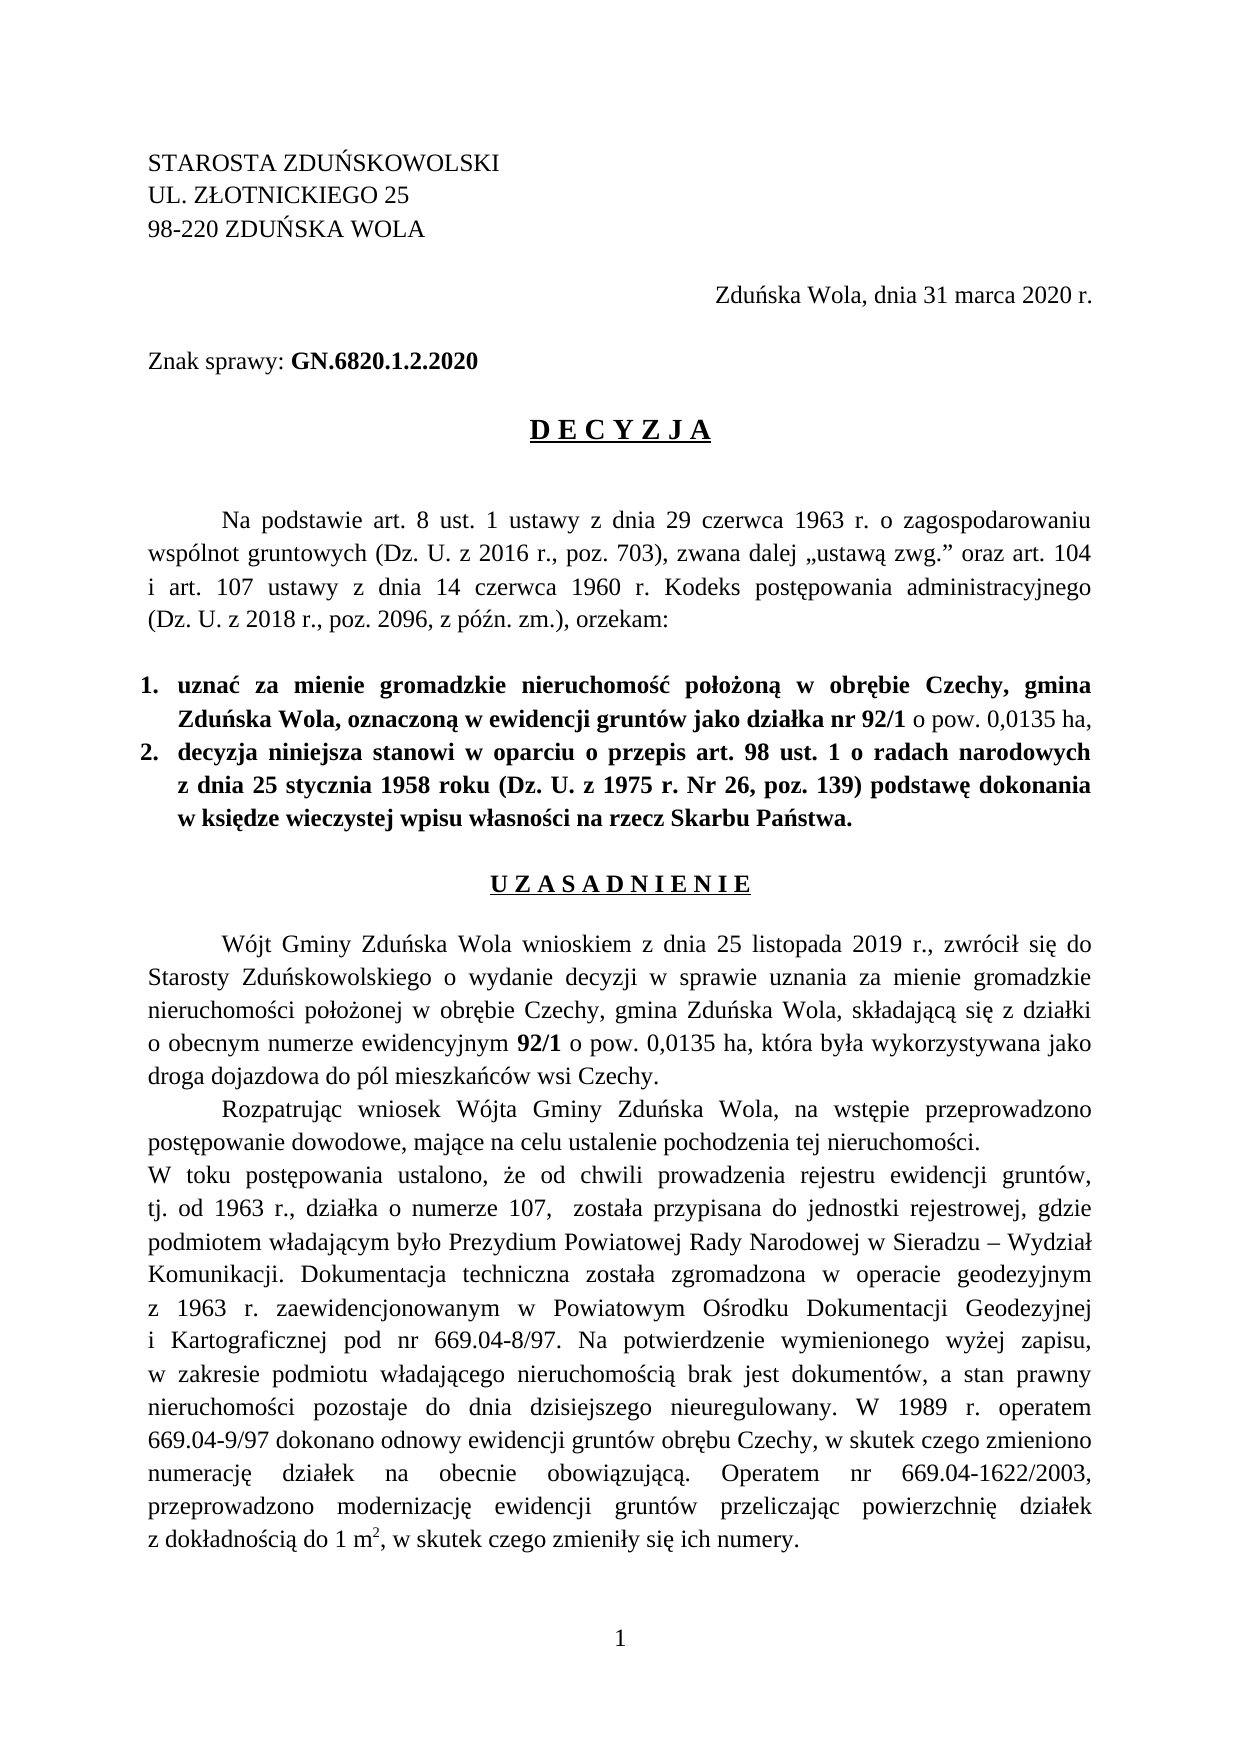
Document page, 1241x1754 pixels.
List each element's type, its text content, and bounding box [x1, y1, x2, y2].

text STAROSTA ZDUŃSKOWOLSKI [148, 148, 1093, 176]
text 98-220 ZDUŃSKA WOLA [148, 214, 1093, 242]
list uznać za mienie gromadzkie nieruchomość położoną w obrębie Czechy, gmina Zduńska Wola, oznaczoną w ewidencji gruntów jako działka nr 92/1 o pow. 0,0135 ha, [140, 671, 1093, 732]
text UL. ZŁOTNICKIEGO 25 [148, 181, 1093, 209]
text W toku postępowania ustalono, że od chwili prowadzenia rejestru ewidencji gruntów, tj. od 1963 r., działka o numerze 107, została przypisana do jednostki rejestrowej, gdzie podmiotem władającym było Prezydium Powiatowej Rady Narodowej w Sieradzu – Wydział Komunikacji. Dokumentacja techniczna została zgromadzona w operacie geodezyjnym z 1963 r. zaewidencjonowanym w Powiatowym Ośrodku Dokumentacji Geodezyjnej i Kartograficznej pod nr 669.04-8/97. Na potwierdzenie wymienionego wyżej zapisu, w zakresie podmiotu władającego nieruchomością brak jest dokumentów, a stan prawny nieruchomości pozostaje do dnia dzisiejszego nieuregulowany. W 1989 r. operatem 669.04-9/97 dokonano odnowy ewidencji gruntów obrębu Czechy, w skutek czego zmieniono numerację działek na obecnie obowiązującą. Operatem nr 669.04-1622/2003, przeprowadzono modernizację ewidencji gruntów przeliczając powierzchnię działek z dokładnością do 1 m2, w skutek czego zmieniły się ich numery. [148, 1161, 1093, 1552]
text Na podstawie art. 8 ust. 1 ustawy z dnia 29 czerwca 1963 r. o zagospodarowaniu wspólnot gruntowych (Dz. U. z 2016 r., poz. 703), zwana dalej „ustawą zwg.” oraz art. 104 i art. 107 ustawy z dnia 14 czerwca 1960 r. Kodeks postępowania administracyjnego (Dz. U. z 2018 r., poz. 2096, z późn. zm.), orzekam: [148, 506, 1093, 633]
text Rozpatrując wniosek Wójta Gminy Zduńska Wola, na wstępie przeprowadzono postępowanie dowodowe, mające na celu ustalenie pochodzenia tej nieruchomości. [148, 1094, 1093, 1156]
text U Z A S A D N I E N I E [148, 869, 1093, 897]
list Wójt Gminy Zduńska Wola wnioskiem z dnia 25 listopada 2019 r., zwrócił się do Starosty Zduńskowolskiego o wydanie decyzji w sprawie uznania za mienie gromadzkie nieruchomości położonej w obrębie Czechy, gmina Zduńska Wola, składającą się z działki o obecnym numerze ewidencyjnym 92/1 o pow. 0,0135 ha, która była wykorzystywana jako droga dojazdowa do pól mieszkańców wsi Czechy. [148, 929, 1093, 1090]
text D E C Y Z J A [148, 412, 1093, 445]
text Znak sprawy: GN.6820.1.2.2020 [148, 346, 1093, 374]
text Zduńska Wola, dnia 31 marca 2020 r. [148, 280, 1093, 308]
list decyzja niniejsza stanowi w oparciu o przepis art. 98 ust. 1 o radach narodowych z dnia 25 stycznia 1958 roku (Dz. U. z 1975 r. Nr 26, poz. 139) podstawę dokonania w księdze wieczystej wpisu własności na rzecz Skarbu Państwa. [140, 737, 1093, 831]
